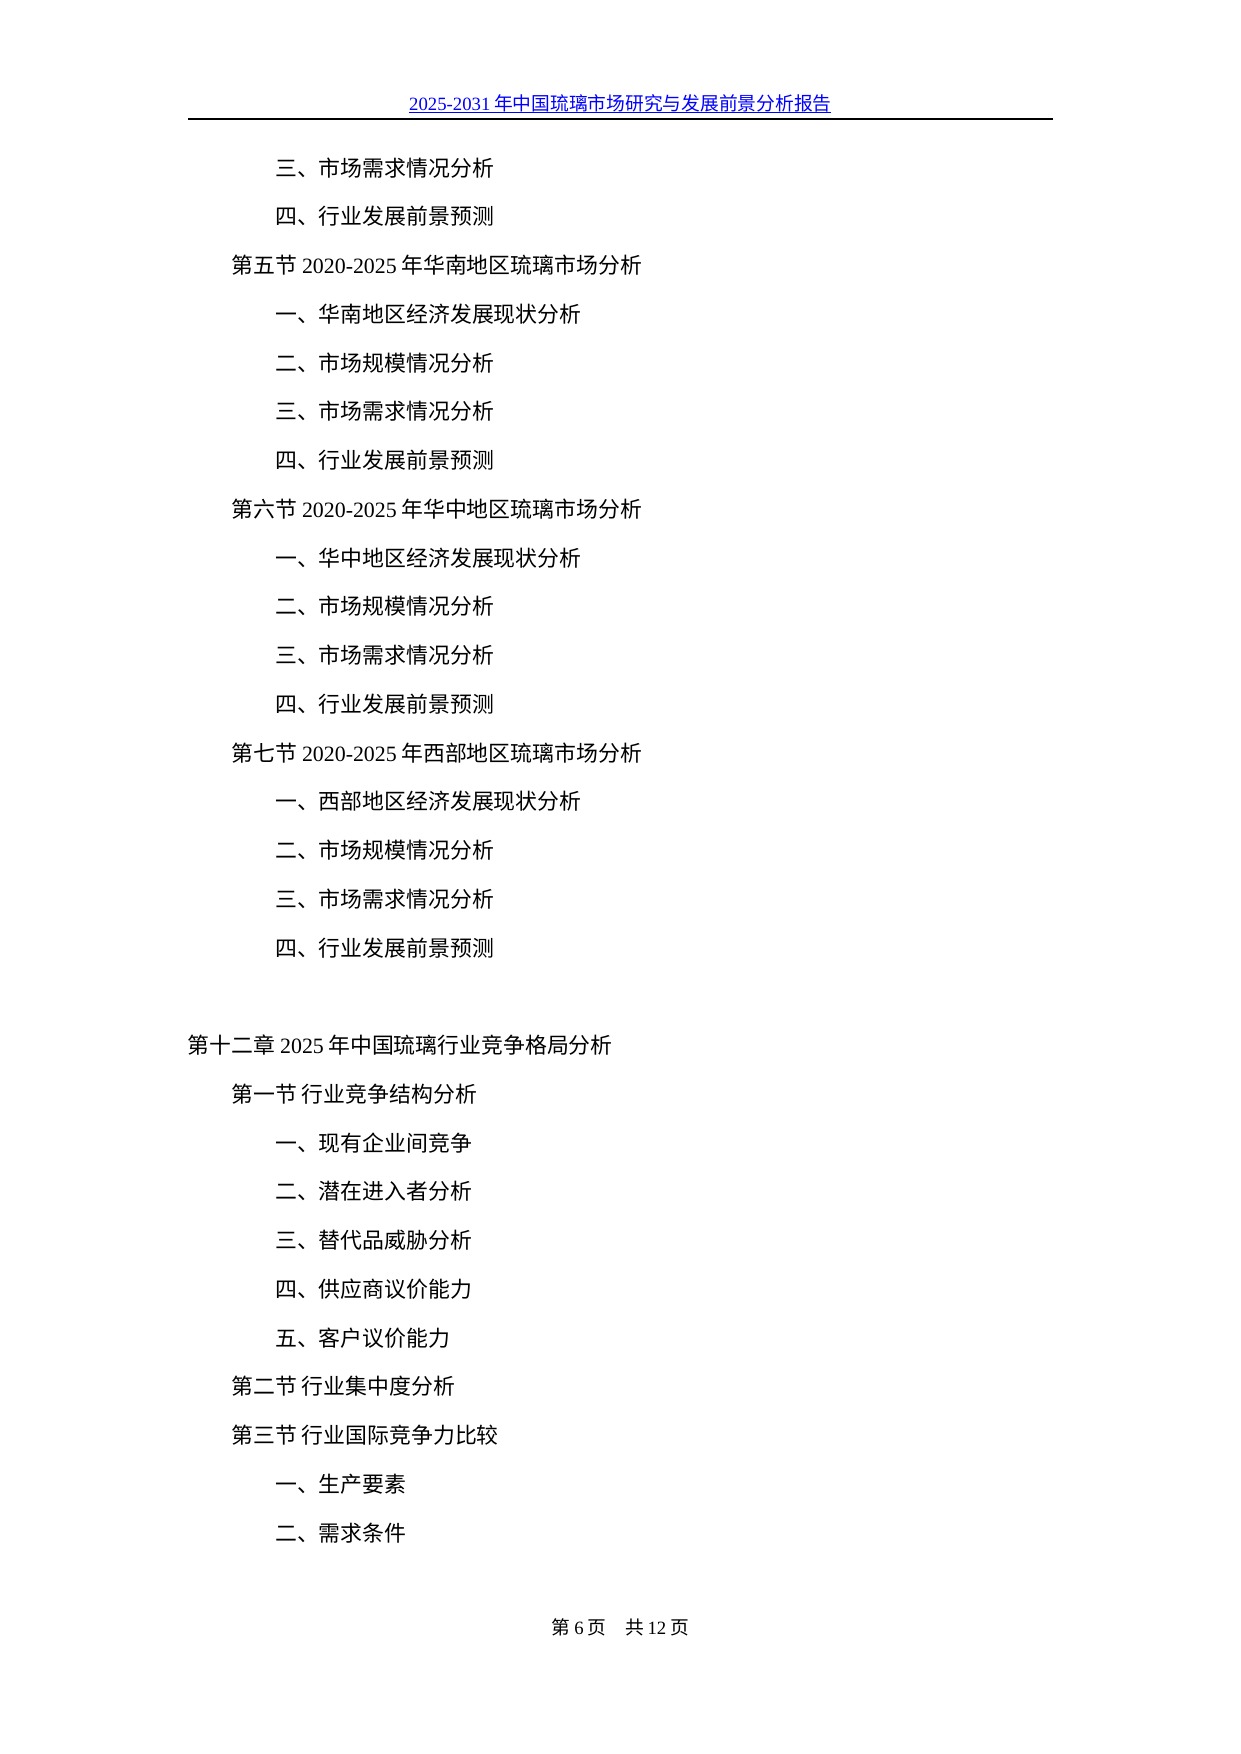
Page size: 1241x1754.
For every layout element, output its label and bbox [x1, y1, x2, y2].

text [187, 150, 1053, 1548]
